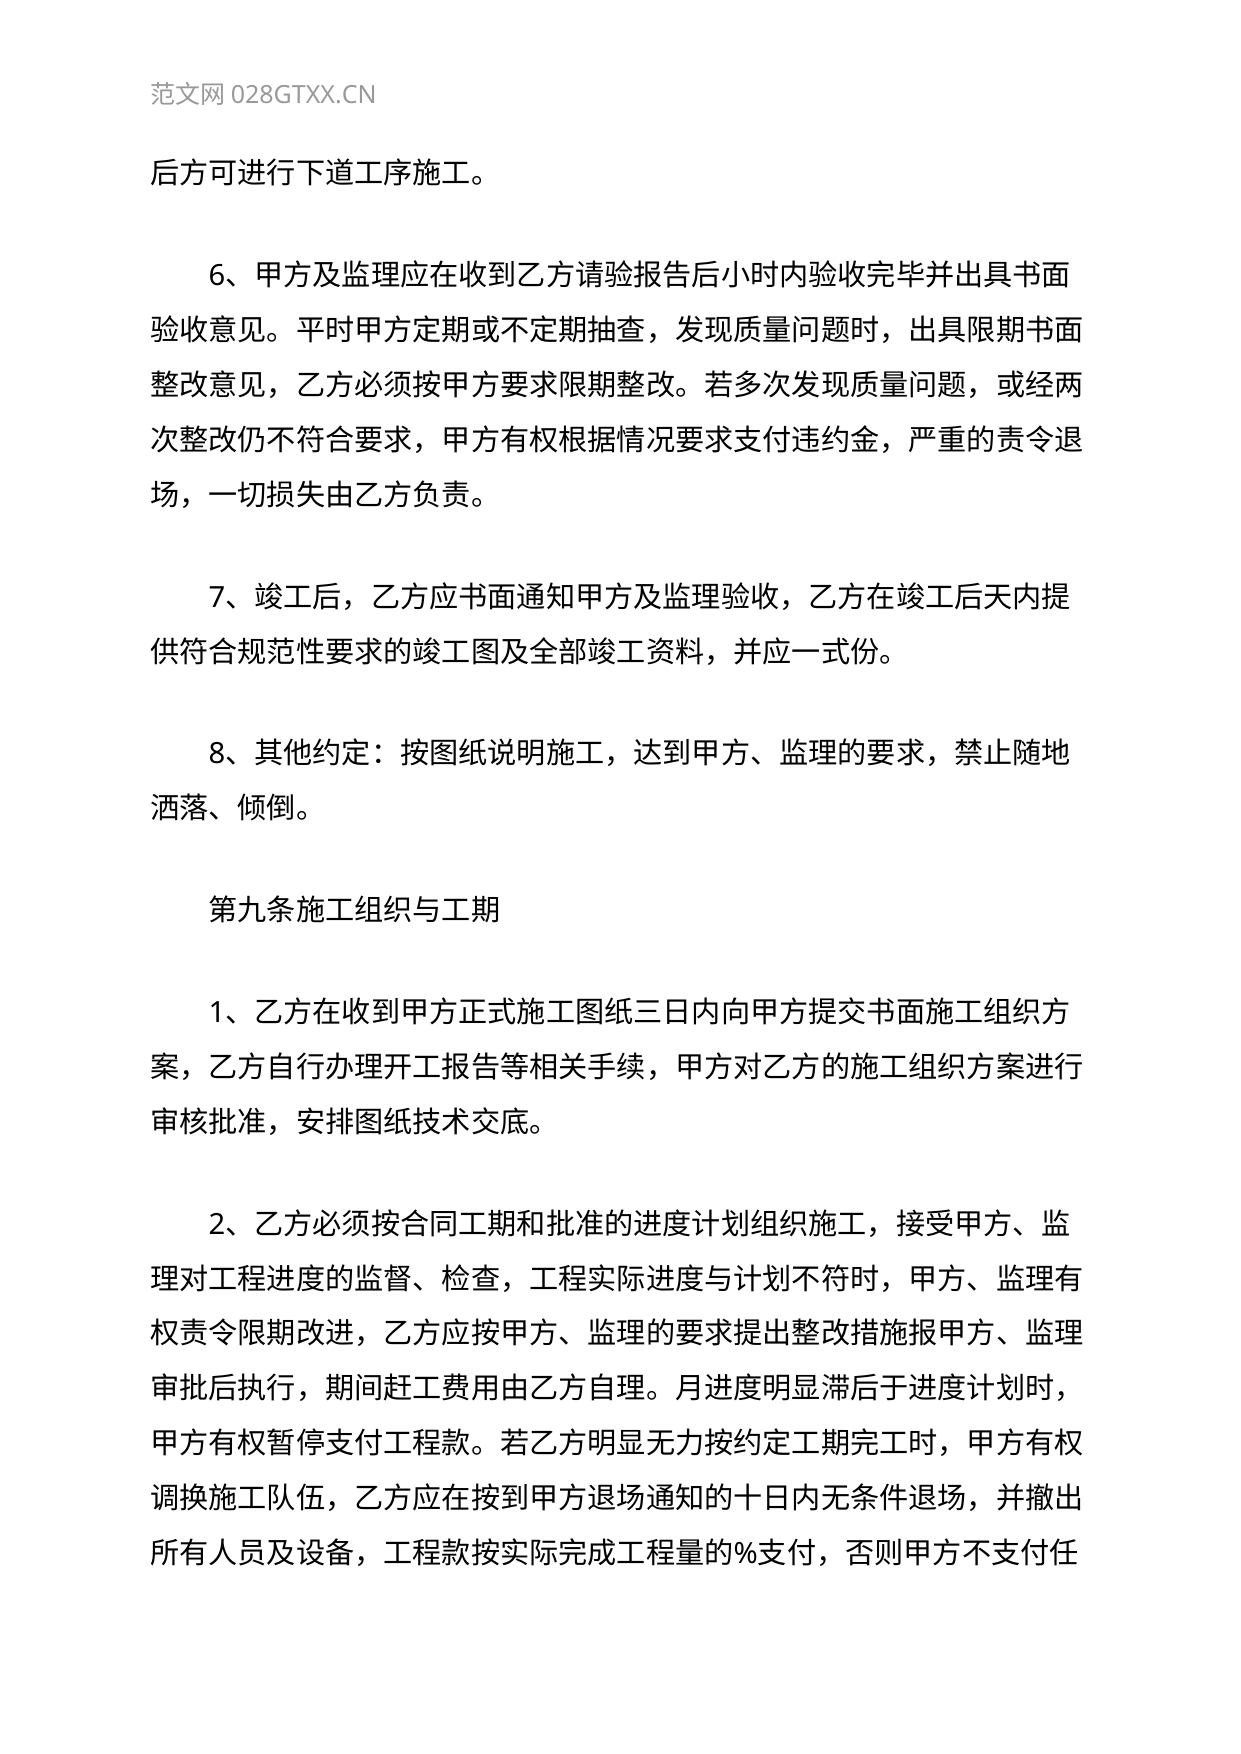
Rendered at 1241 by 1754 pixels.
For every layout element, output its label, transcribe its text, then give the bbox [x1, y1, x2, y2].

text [150, 1200, 1090, 1572]
text 6、甲方及监理应在收到乙方请验报告后小时内验收完毕并出具书面验收意见。平时甲方定期或不定期抽查，发现质量问题时，出具限期书面整改意见，乙方必须按甲方要求限期整改。若多次发现质量问题，或经两次整改仍不符合要求，甲方有权根据情况要求支付违约金，严重的责令退场，一切损失由乙方负责。 [150, 252, 1090, 514]
text 7、竣工后，乙方应书面通知甲方及监理验收，乙方在竣工后天内提供符合规范性要求的竣工图及全部竣工资料，并应一式份。 [150, 573, 1090, 671]
text 1、乙方在收到甲方正式施工图纸三日内向甲方提交书面施工组织方案，乙方自行办理开工报告等相关手续，甲方对乙方的施工组织方案进行审核批准，安排图纸技术交底。 [150, 988, 1090, 1141]
text 第九条施工组织与工期 [150, 887, 1090, 929]
text 8、其他约定：按图纸说明施工，达到甲方、监理的要求，禁止随地洒落、倾倒。 [150, 730, 1090, 827]
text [150, 150, 1090, 192]
